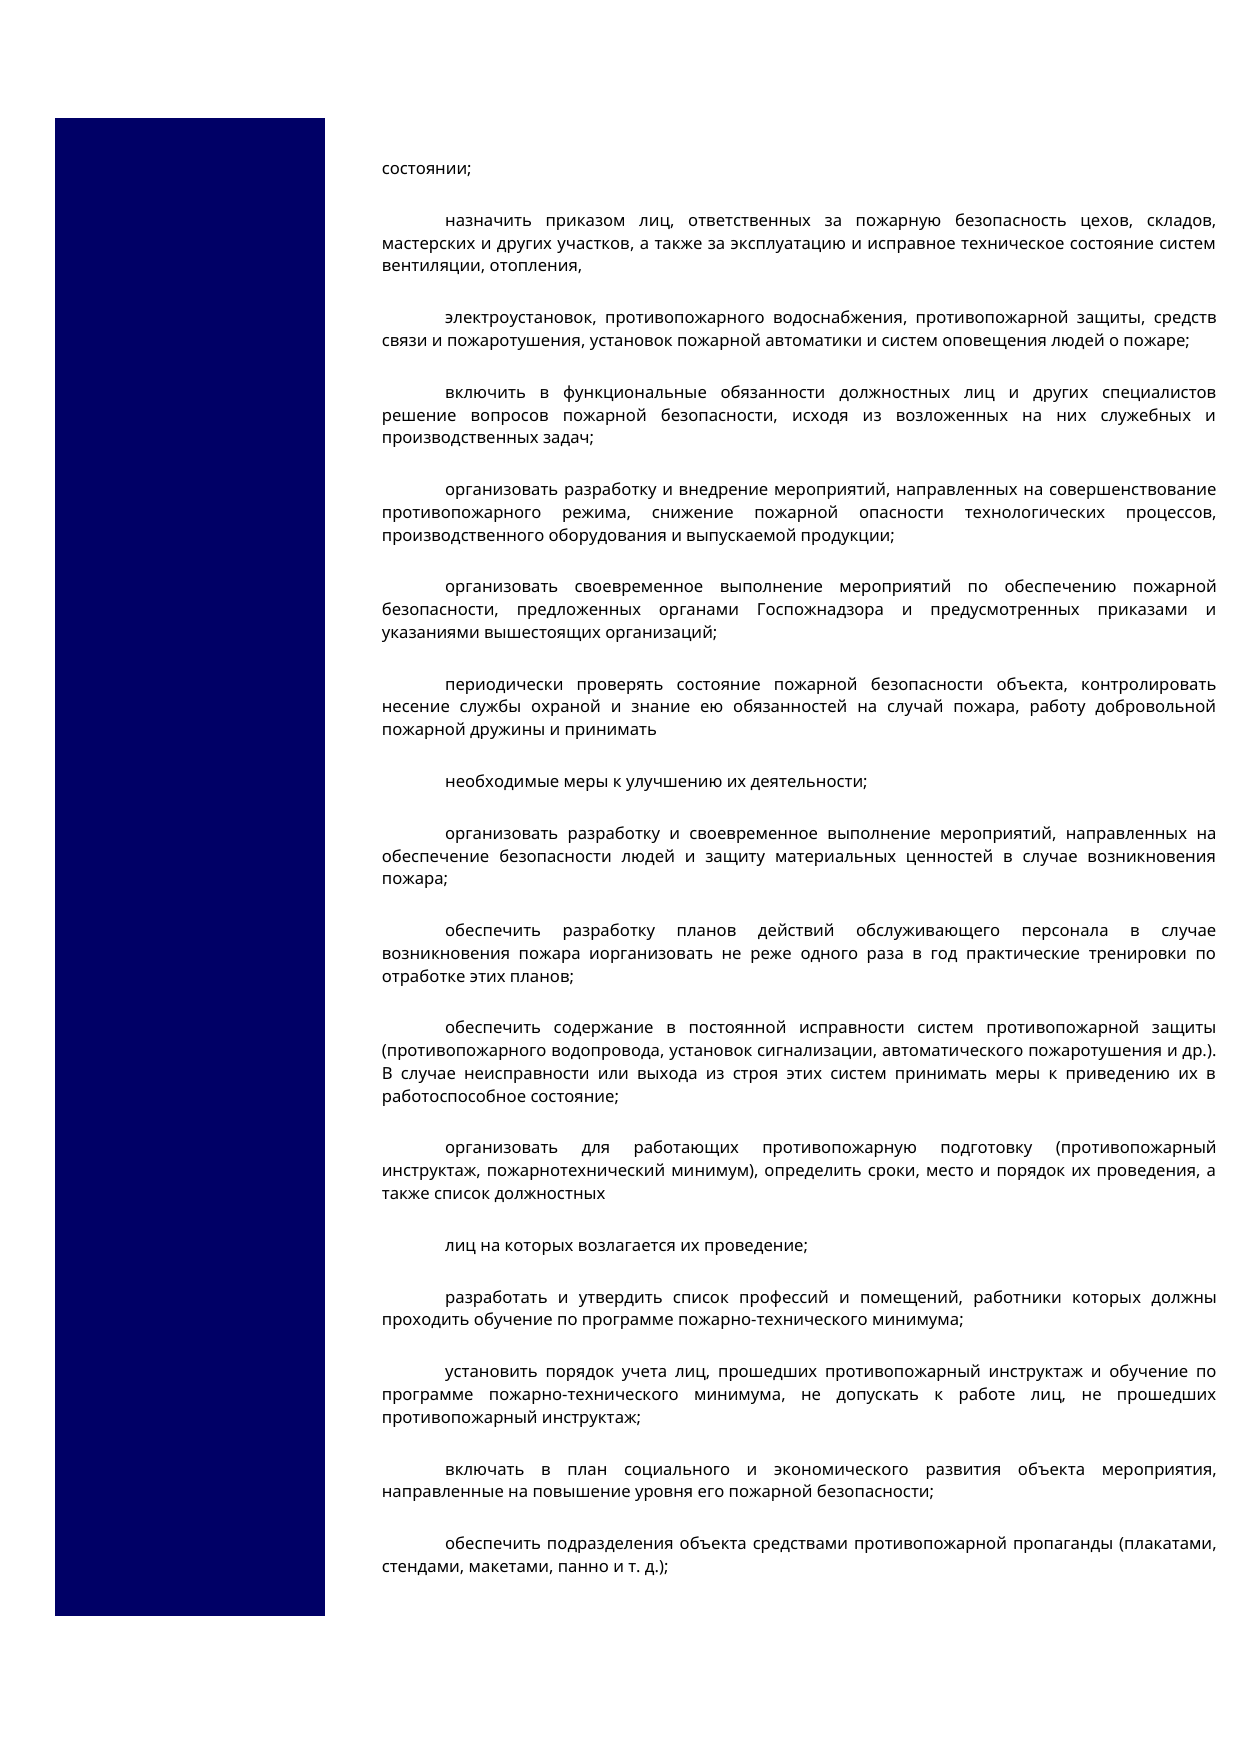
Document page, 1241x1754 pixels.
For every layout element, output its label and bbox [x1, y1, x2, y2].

table_cell [325, 118, 1240, 1616]
table_cell [55, 118, 325, 1616]
